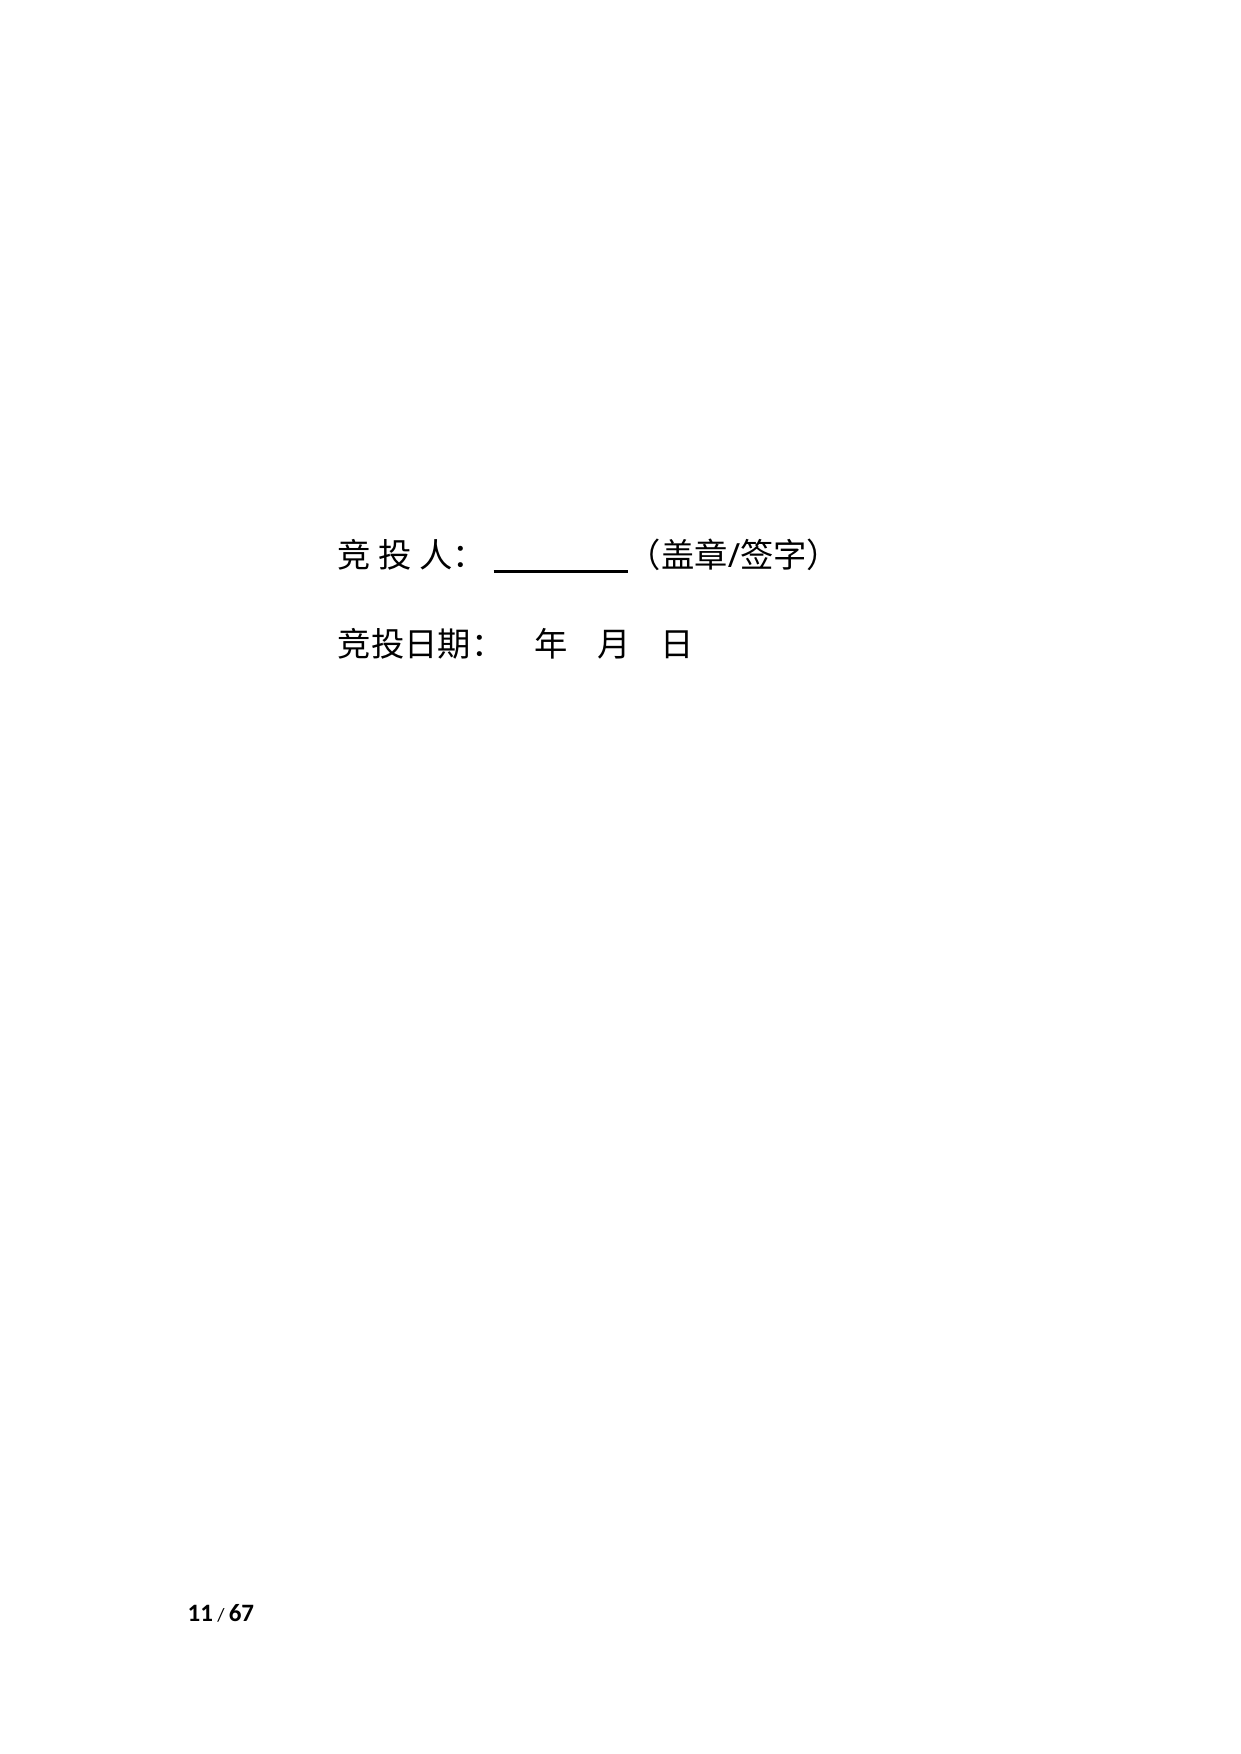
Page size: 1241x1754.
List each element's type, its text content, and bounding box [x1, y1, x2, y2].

text 竞投日期： 年 月 日 [187, 610, 1053, 675]
text 竞 投 人： （盖章/签字） [187, 521, 1053, 586]
